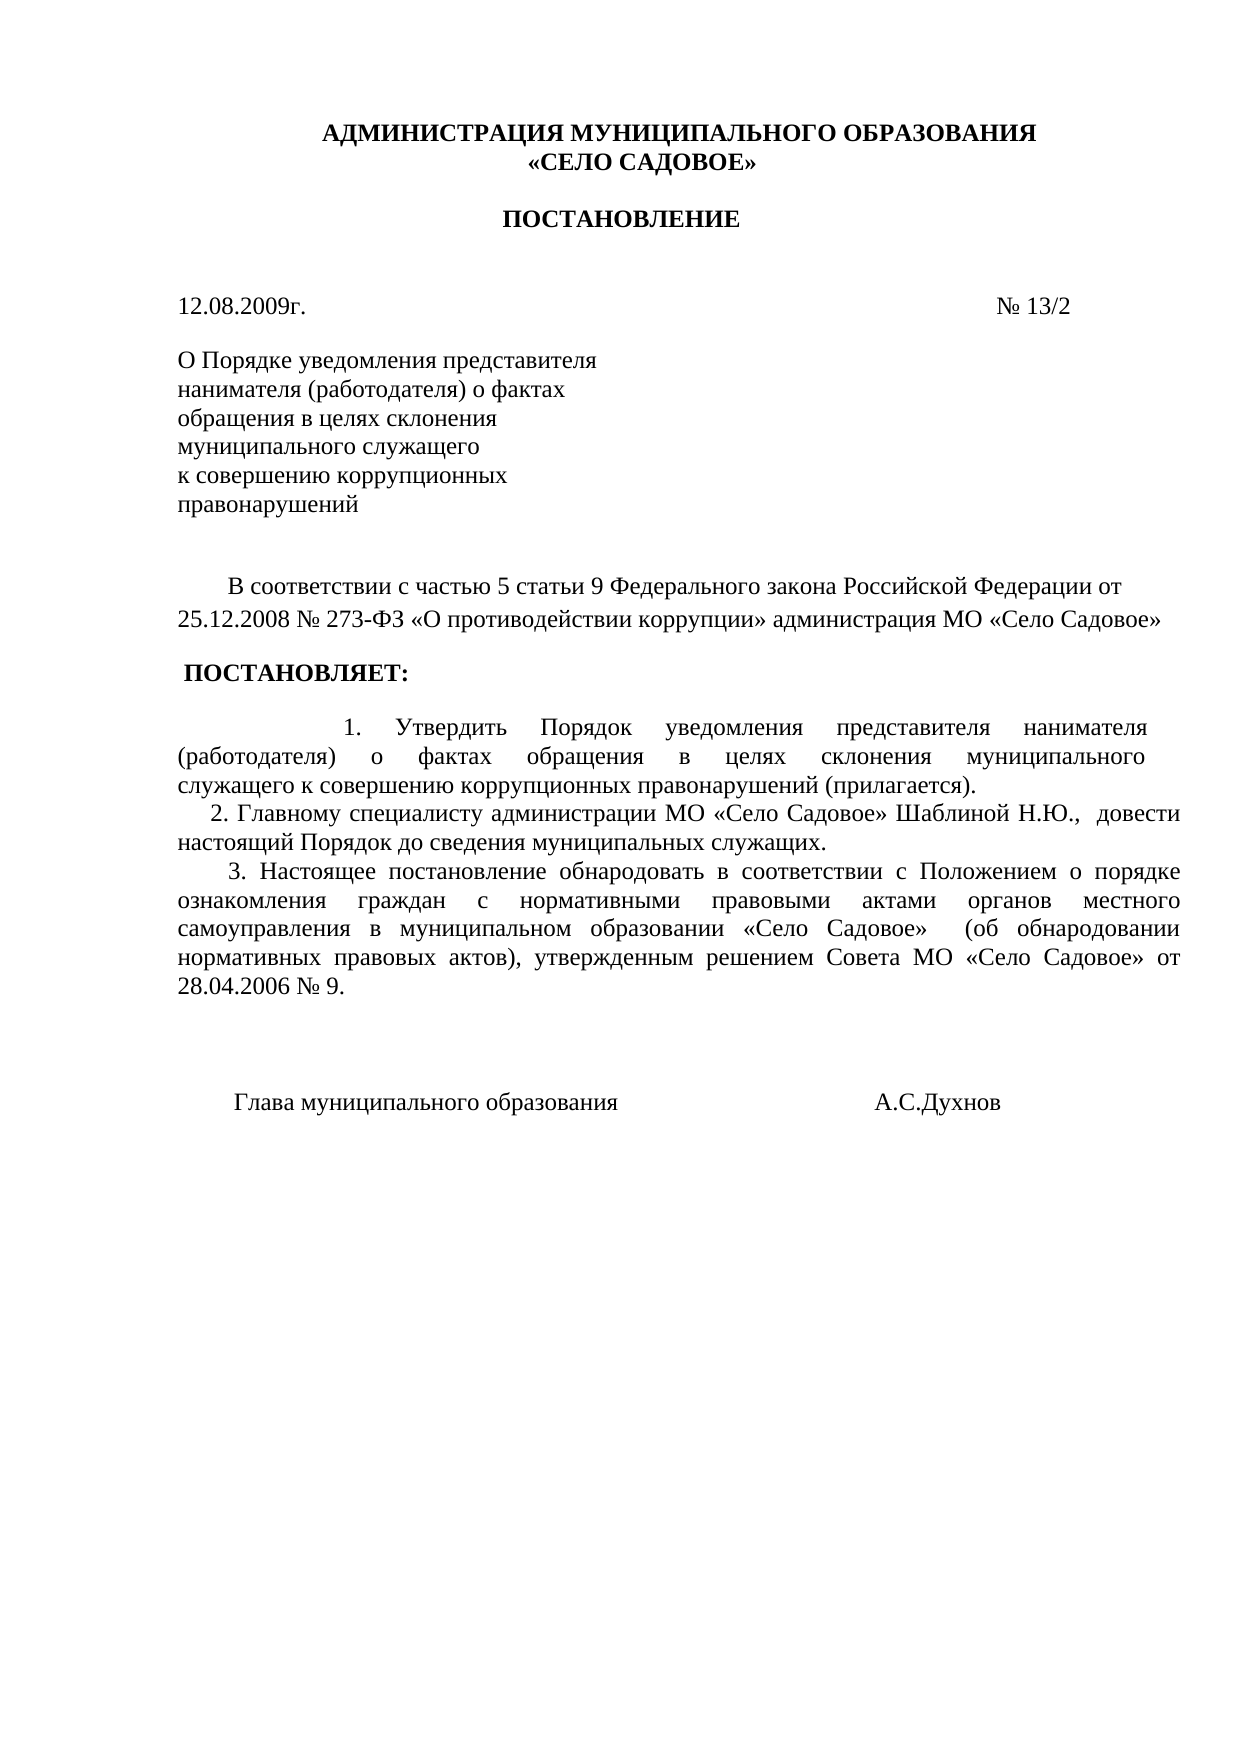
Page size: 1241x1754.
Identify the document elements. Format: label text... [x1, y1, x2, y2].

text О Порядке уведомления представителя [177, 345, 1181, 374]
text 3. Настоящее постановление обнародовать в соответствии с Положением о порядке ознакомления граждан с нормативными правовыми актами органов местного самоуправления в муниципальном образовании «Село Садовое» (об обнародовании нормативных правовых актов), утвержденным решением Совета МО «Село Садовое» от 28.04.2006 № 9. [177, 856, 1181, 1000]
text ПОСТАНОВЛЕНИЕ [177, 204, 1181, 233]
text 1. Утвердить Порядок уведомления представителя нанимателя (работодателя) о фактах обращения в целях склонения муниципального служащего к совершению коррупционных правонарушений (прилагается). [177, 712, 1181, 798]
text правонарушений [177, 489, 1181, 518]
text АДМИНИСТРАЦИЯ МУНИЦИПАЛЬНОГО ОБРАЗОВАНИЯ [177, 118, 1181, 147]
text Глава муниципального образования А.С.Духнов [177, 1087, 1181, 1115]
text нанимателя (работодателя) о фактах [177, 374, 1181, 403]
text 2. Главному специалисту администрации МО «Село Садовое» Шаблиной Н.Ю., довести настоящий Порядок до сведения муниципальных служащих. [177, 798, 1181, 856]
text В соответствии с частью 5 статьи 9 Федерального закона Российской Федерации от 25.12.2008 № 273-ФЗ «О противодействии коррупции» администрация МО «Село Садовое» [177, 571, 1181, 633]
text ПОСТАНОВЛЯЕТ: [177, 658, 1181, 687]
text 12.08.2009г. № 13/2 [177, 291, 1181, 320]
text обращения в целях склонения [177, 403, 1181, 431]
text «СЕЛО САДОВОЕ» [177, 147, 1181, 176]
text муниципального служащего [177, 431, 1181, 460]
text к совершению коррупционных [177, 460, 1181, 489]
